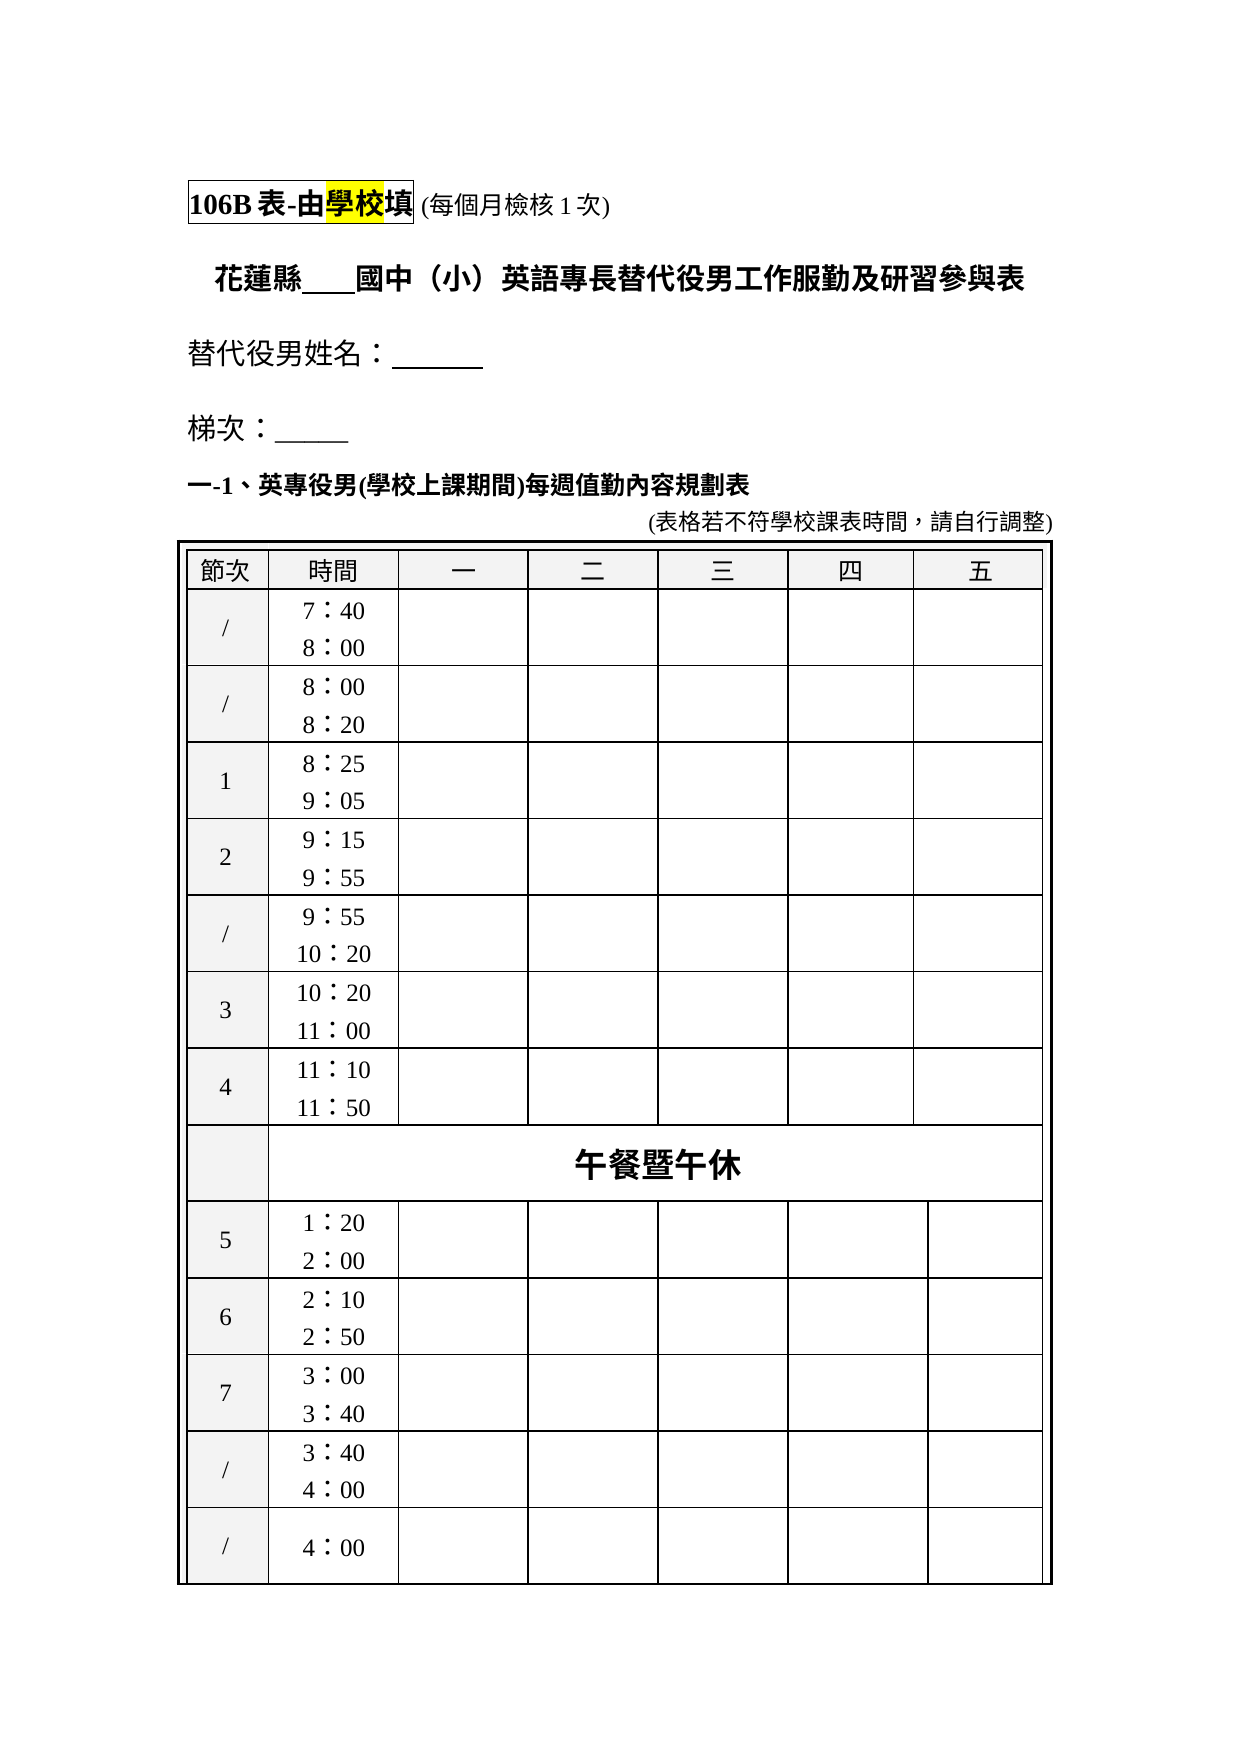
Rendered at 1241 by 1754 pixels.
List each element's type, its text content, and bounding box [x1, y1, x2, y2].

table_cell [659, 972, 787, 1047]
table_cell [399, 1049, 527, 1124]
table_cell [789, 1279, 927, 1353]
table_cell [1043, 894, 1047, 971]
table_header 四 [789, 551, 913, 588]
table_cell 6 [188, 1279, 268, 1353]
table_cell [399, 743, 527, 818]
table_cell [529, 1432, 657, 1507]
table_cell [914, 1049, 1042, 1124]
table_cell [529, 1202, 657, 1277]
table_cell [789, 1508, 927, 1583]
table_cell [789, 743, 913, 818]
table_cell [399, 1432, 527, 1507]
table_cell [1043, 588, 1047, 664]
table_cell [529, 972, 657, 1047]
table_cell [188, 1126, 268, 1200]
table_cell [914, 972, 1042, 1047]
table_cell [529, 590, 657, 664]
table_cell [399, 896, 527, 971]
table_header 節次 [182, 543, 268, 588]
table_cell [789, 666, 913, 741]
table_cell [1043, 1507, 1047, 1583]
table_cell 9：15 9：55 [269, 819, 398, 894]
text 替代役男姓名： [187, 314, 1053, 389]
table_cell [529, 743, 657, 818]
table_cell [789, 1202, 927, 1277]
table_cell [659, 666, 787, 741]
table_cell [659, 1049, 787, 1124]
table_cell [1043, 818, 1047, 894]
table_cell 4 [188, 1049, 268, 1124]
table_cell / [188, 1508, 268, 1583]
table_cell [929, 1355, 1042, 1430]
table_cell [929, 1508, 1042, 1583]
table_header 五 [913, 543, 1047, 588]
table_cell [659, 1355, 787, 1430]
table_header 一 [399, 551, 527, 588]
table_cell [789, 1049, 913, 1124]
table_cell 8：00 8：20 [269, 666, 398, 741]
table_cell 2 [188, 819, 268, 894]
table_header 二 [529, 551, 657, 588]
table_cell 9：55 10：20 [269, 896, 398, 971]
table_cell [529, 1508, 657, 1583]
table_cell [1043, 1430, 1047, 1507]
text 106B表-由學校填 (每個月檢核1次) [187, 164, 1053, 239]
table_cell [914, 743, 1042, 818]
table_cell [789, 1355, 927, 1430]
table_cell 10：20 11：00 [269, 972, 398, 1047]
table_cell [789, 972, 913, 1047]
table_cell [1043, 741, 1047, 818]
table_cell [659, 590, 787, 664]
table_cell [789, 819, 913, 894]
table_cell 11：10 11：50 [269, 1049, 398, 1124]
table_cell [1043, 1354, 1047, 1430]
table_cell [529, 1279, 657, 1353]
table_cell 3 [188, 972, 268, 1047]
table_cell [399, 1202, 527, 1277]
table_header 三 [659, 551, 787, 588]
text 一-1、英專役男(學校上課期間)每週值勤內容規劃表 [187, 464, 1053, 502]
table_cell [929, 1202, 1042, 1277]
table_cell [659, 1508, 787, 1583]
text 花蓮縣 國中（小）英語專長替代役男工作服勤及研習參與表 [187, 239, 1053, 314]
table_cell 3：00 3：40 [269, 1355, 398, 1430]
table_cell [789, 1432, 927, 1507]
table_cell 4：00 [269, 1508, 398, 1583]
table_cell 7：40 8：00 [269, 590, 398, 664]
table_cell / [188, 896, 268, 971]
table_cell 1 [188, 743, 268, 818]
table_cell 2：10 2：50 [269, 1279, 398, 1353]
table_cell [529, 819, 657, 894]
table_cell [1043, 1047, 1047, 1124]
table_cell [914, 896, 1042, 971]
table_cell 午餐暨午休 [269, 1126, 1042, 1200]
table_cell 8：25 9：05 [269, 743, 398, 818]
table_header 時間 [269, 551, 398, 588]
table_cell [1043, 665, 1047, 741]
table_cell [914, 590, 1042, 664]
table_cell [789, 896, 913, 971]
table_cell [659, 819, 787, 894]
table_cell [529, 666, 657, 741]
table_cell [399, 1508, 527, 1583]
table_cell [399, 819, 527, 894]
table_cell [659, 896, 787, 971]
table_cell / [188, 1432, 268, 1507]
table_cell [929, 1432, 1042, 1507]
table_cell [529, 1355, 657, 1430]
table_cell [914, 666, 1042, 741]
table_cell [529, 1049, 657, 1124]
table_cell / [188, 590, 268, 664]
table_cell 3：40 4：00 [269, 1432, 398, 1507]
table_cell [929, 1279, 1042, 1353]
table_cell [399, 1355, 527, 1430]
table_cell 5 [188, 1202, 268, 1277]
table_cell [399, 972, 527, 1047]
table_cell [659, 1202, 787, 1277]
table_cell / [188, 666, 268, 741]
table_cell [659, 743, 787, 818]
text 梯次：_____ [187, 389, 1053, 464]
table_cell [914, 819, 1042, 894]
table_cell [789, 590, 913, 664]
text (表格若不符學校課表時間，請自行調整) [187, 502, 1053, 539]
table_cell [1043, 1277, 1047, 1353]
table_cell [529, 896, 657, 971]
table_cell [1043, 971, 1047, 1047]
table_cell [399, 1279, 527, 1353]
table_cell [1043, 1200, 1047, 1277]
table_cell [399, 666, 527, 741]
table_cell 1：20 2：00 [269, 1202, 398, 1277]
table_cell [399, 590, 527, 664]
table_cell [659, 1279, 787, 1353]
table_cell 7 [188, 1355, 268, 1430]
table_cell [659, 1432, 787, 1507]
table_cell [182, 1124, 186, 1200]
